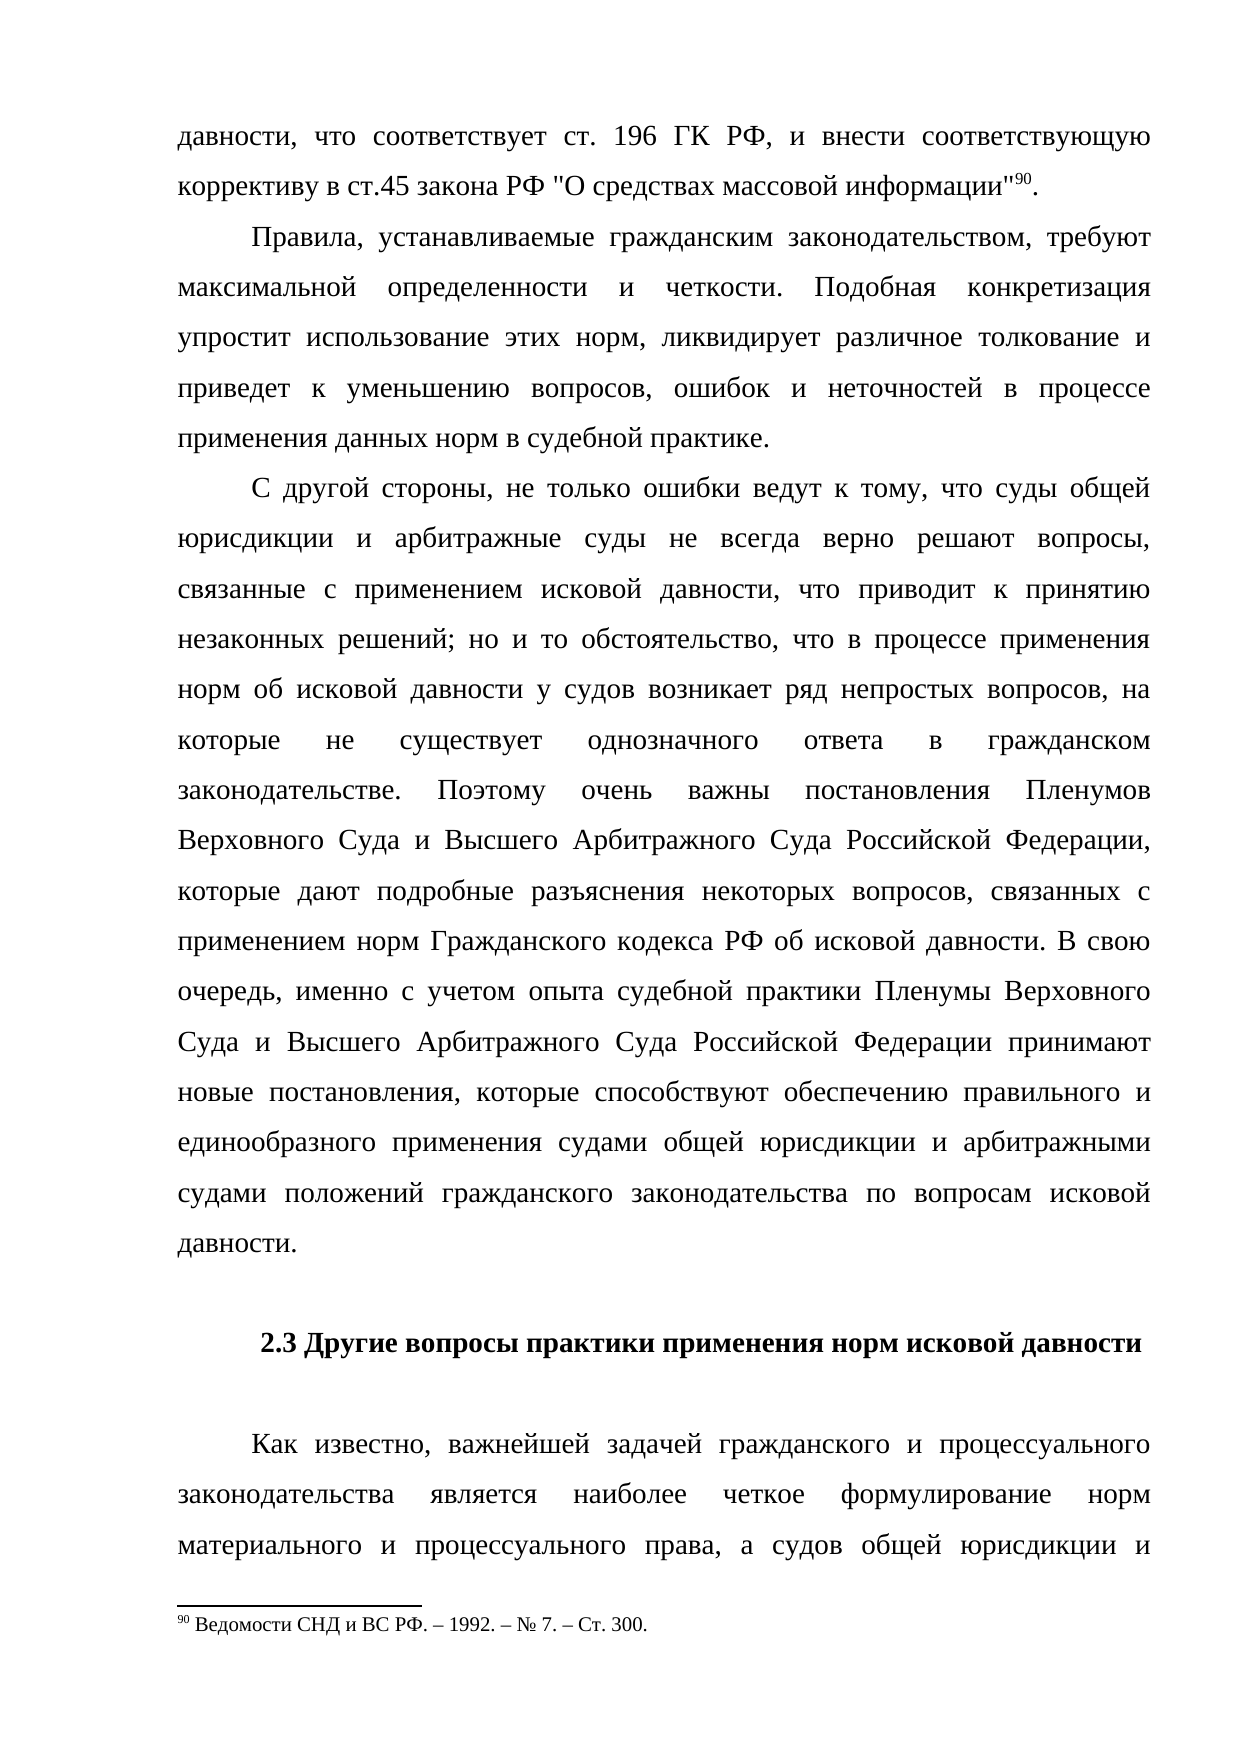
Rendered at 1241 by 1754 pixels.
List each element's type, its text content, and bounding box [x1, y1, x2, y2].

text 2.3 Другие вопросы практики применения норм исковой давности [177, 1326, 1152, 1359]
text С другой стороны, не только ошибки ведут к тому, что суды общей юрисдикции и арбитражные суды не всегда верно решают вопросы, связанные с применением исковой давности, что приводит к принятию незаконных решений; но и то обстоятельство, что в процессе применения норм об исковой давности у судов возникает ряд непростых вопросов, на которые не существует однозначного ответа в гражданском законодательстве. Поэтому очень важны постановления Пленумов Верховного Суда и Высшего Арбитражного Суда Российской Федерации, которые дают подробные разъяснения некоторых вопросов, связанных с применением норм Гражданского кодекса РФ об исковой давности. В свою очередь, именно с учетом опыта судебной практики Пленумы Верховного Суда и Высшего Арбитражного Суда Российской Федерации принимают новые постановления, которые способствуют обеспечению правильного и единообразного применения судами общей юрисдикции и арбитражными судами положений гражданского законодательства по вопросам исковой давности. [177, 470, 1152, 1258]
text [177, 1426, 1152, 1560]
text Правила, устанавливаемые гражданским законодательством, требуют максимальной определенности и четкости. Подобная конкретизация упростит использование этих норм, ликвидирует различное толкование и приведет к уменьшению вопросов, ошибок и неточностей в процессе применения данных норм в судебной практике. [177, 219, 1152, 453]
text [177, 118, 1152, 202]
